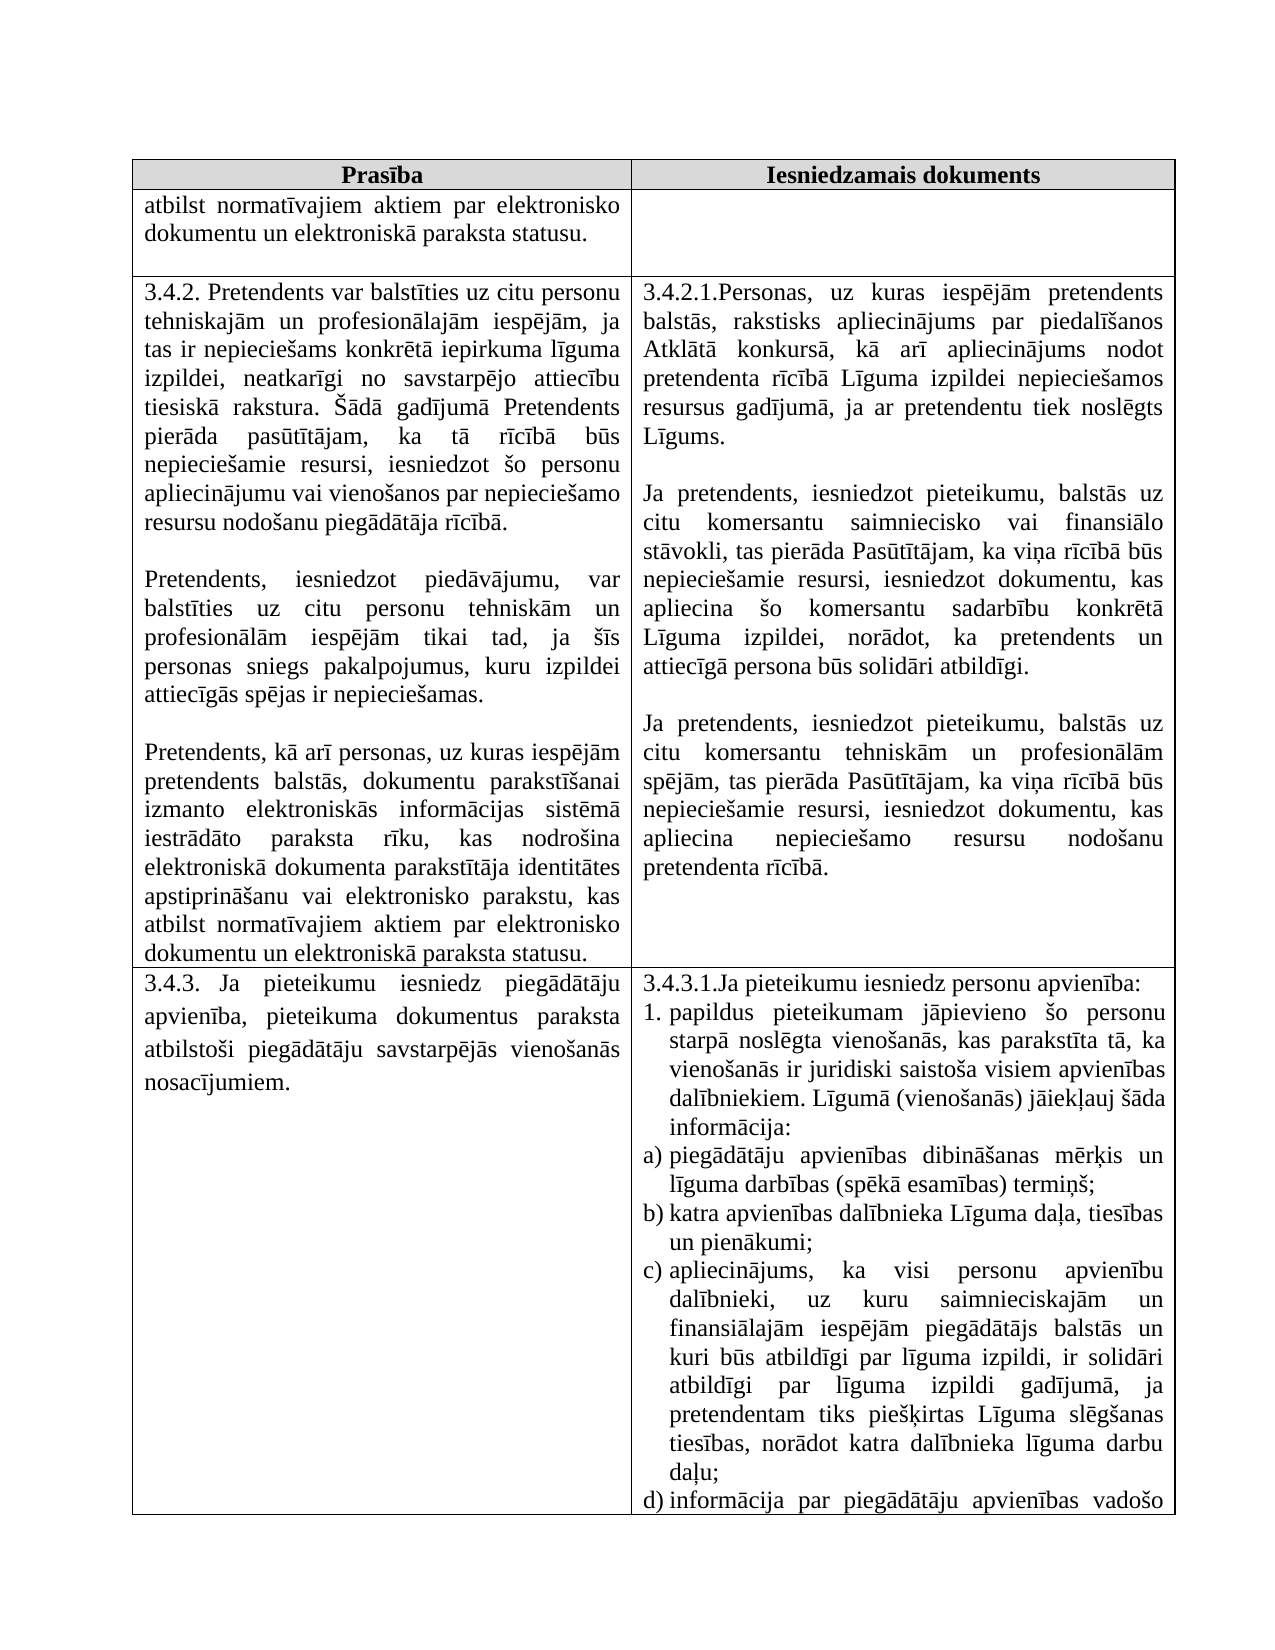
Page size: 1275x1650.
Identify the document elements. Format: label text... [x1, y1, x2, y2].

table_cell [133, 190, 631, 276]
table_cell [632, 968, 1174, 1514]
table_header Prasība [133, 160, 631, 189]
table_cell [133, 968, 631, 1514]
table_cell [632, 190, 1174, 276]
table_header Iesniedzamais dokuments [632, 160, 1174, 189]
table_cell 3.4.2. Pretendents var balstīties uz citu personu tehniskajām un profesionālajām iespējām, ja tas ir nepieciešams konkrētā iepirkuma līguma izpildei, neatkarīgi no savstarpējo attiecību tiesiskā rakstura. Šādā gadījumā Pretendents pierāda pasūtītājam, ka tā rīcībā būs nepieciešamie resursi, iesniedzot šo personu apliecinājumu vai vienošanos par nepieciešamo resursu nodošanu piegādātāja rīcībā. Pretendents, iesniedzot piedāvājumu, var balstīties uz citu personu tehniskām un profesionālām iespējām tikai tad, ja šīs personas sniegs pakalpojumus, kuru izpildei attiecīgās spējas ir nepieciešamas. Pretendents, kā arī personas, uz kuras iespējām pretendents balstās, dokumentu parakstīšanai izmanto elektroniskās informācijas sistēmā iestrādāto paraksta rīku, kas nodrošina elektroniskā dokumenta parakstītāja identitātes apstiprināšanu vai elektronisko parakstu, kas atbilst normatīvajiem aktiem par elektronisko dokumentu un elektroniskā paraksta statusu. [133, 277, 631, 967]
table_cell 3.4.2.1.Personas, uz kuras iespējām pretendents balstās, rakstisks apliecinājums par piedalīšanos Atklātā konkursā, kā arī apliecinājums nodot pretendenta rīcībā Līguma izpildei nepieciešamos resursus gadījumā, ja ar pretendentu tiek noslēgts Līgums. Ja pretendents, iesniedzot pieteikumu, balstās uz citu komersantu saimniecisko vai finansiālo stāvokli, tas pierāda Pasūtītājam, ka viņa rīcībā būs nepieciešamie resursi, iesniedzot dokumentu, kas apliecina šo komersantu sadarbību konkrētā Līguma izpildei, norādot, ka pretendents un attiecīgā persona būs solidāri atbildīgi. Ja pretendents, iesniedzot pieteikumu, balstās uz citu komersantu tehniskām un profesionālām spējām, tas pierāda Pasūtītājam, ka viņa rīcībā būs nepieciešamie resursi, iesniedzot dokumentu, kas apliecina nepieciešamo resursu nodošanu pretendenta rīcībā. [632, 277, 1174, 967]
